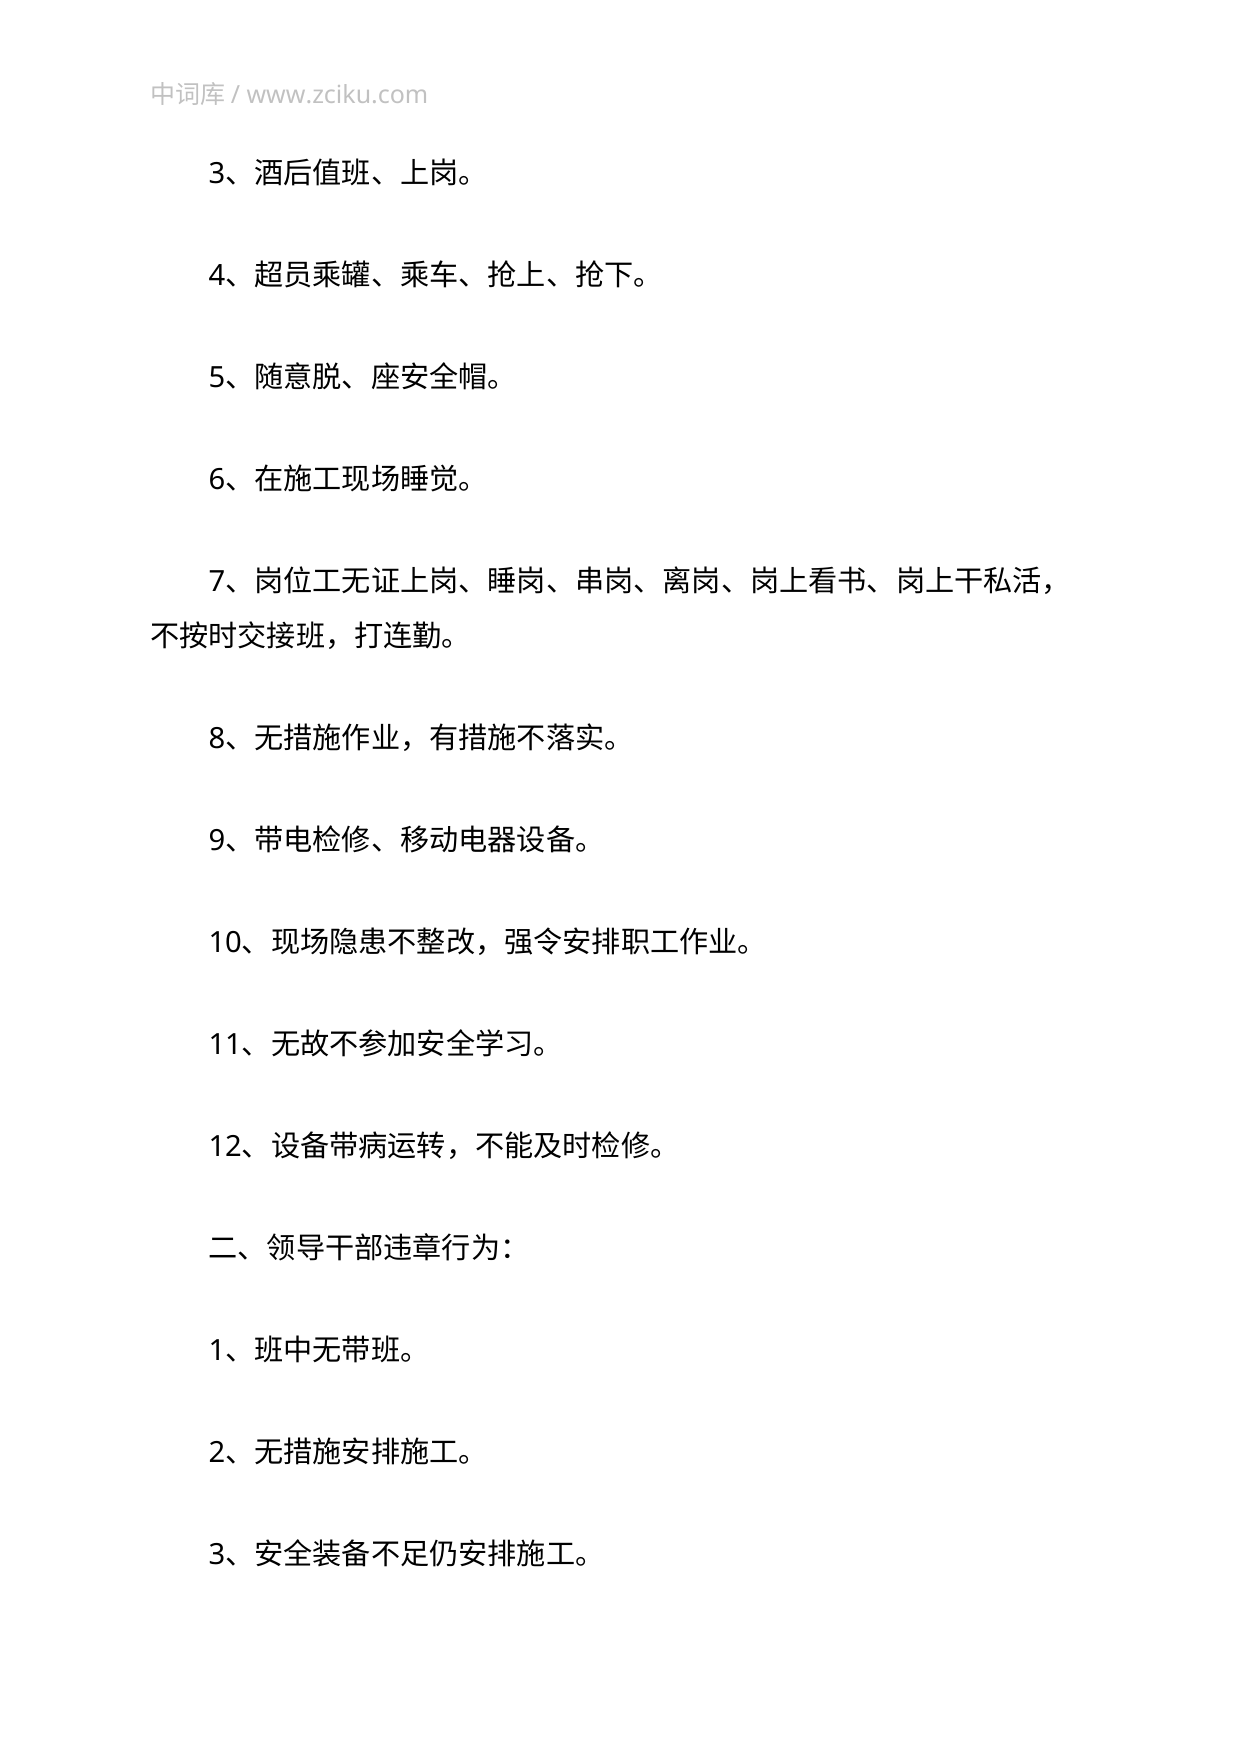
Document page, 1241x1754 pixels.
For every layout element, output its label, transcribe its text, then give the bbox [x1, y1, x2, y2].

text 2、无措施安排施工。 [150, 1428, 1090, 1471]
text 4、超员乘罐、乘车、抢上、抢下。 [150, 252, 1090, 294]
text 1、班中无带班。 [150, 1326, 1090, 1369]
text 9、带电检修、移动电器设备。 [150, 817, 1090, 859]
text 12、设备带病运转，不能及时检修。 [150, 1123, 1090, 1165]
text 3、酒后值班、上岗。 [150, 150, 1090, 192]
text 5、随意脱、座安全帽。 [150, 354, 1090, 396]
text 8、无措施作业，有措施不落实。 [150, 715, 1090, 757]
text 3、安全装备不足仍安排施工。 [150, 1530, 1090, 1573]
text 10、现场隐患不整改，强令安排职工作业。 [150, 919, 1090, 961]
text 6、在施工现场睡觉。 [150, 456, 1090, 498]
text 7、岗位工无证上岗、睡岗、串岗、离岗、岗上看书、岗上干私活，不按时交接班，打连勤。 [150, 558, 1090, 655]
text 二、领导干部违章行为： [150, 1224, 1090, 1267]
text 11、无故不参加安全学习。 [150, 1021, 1090, 1063]
